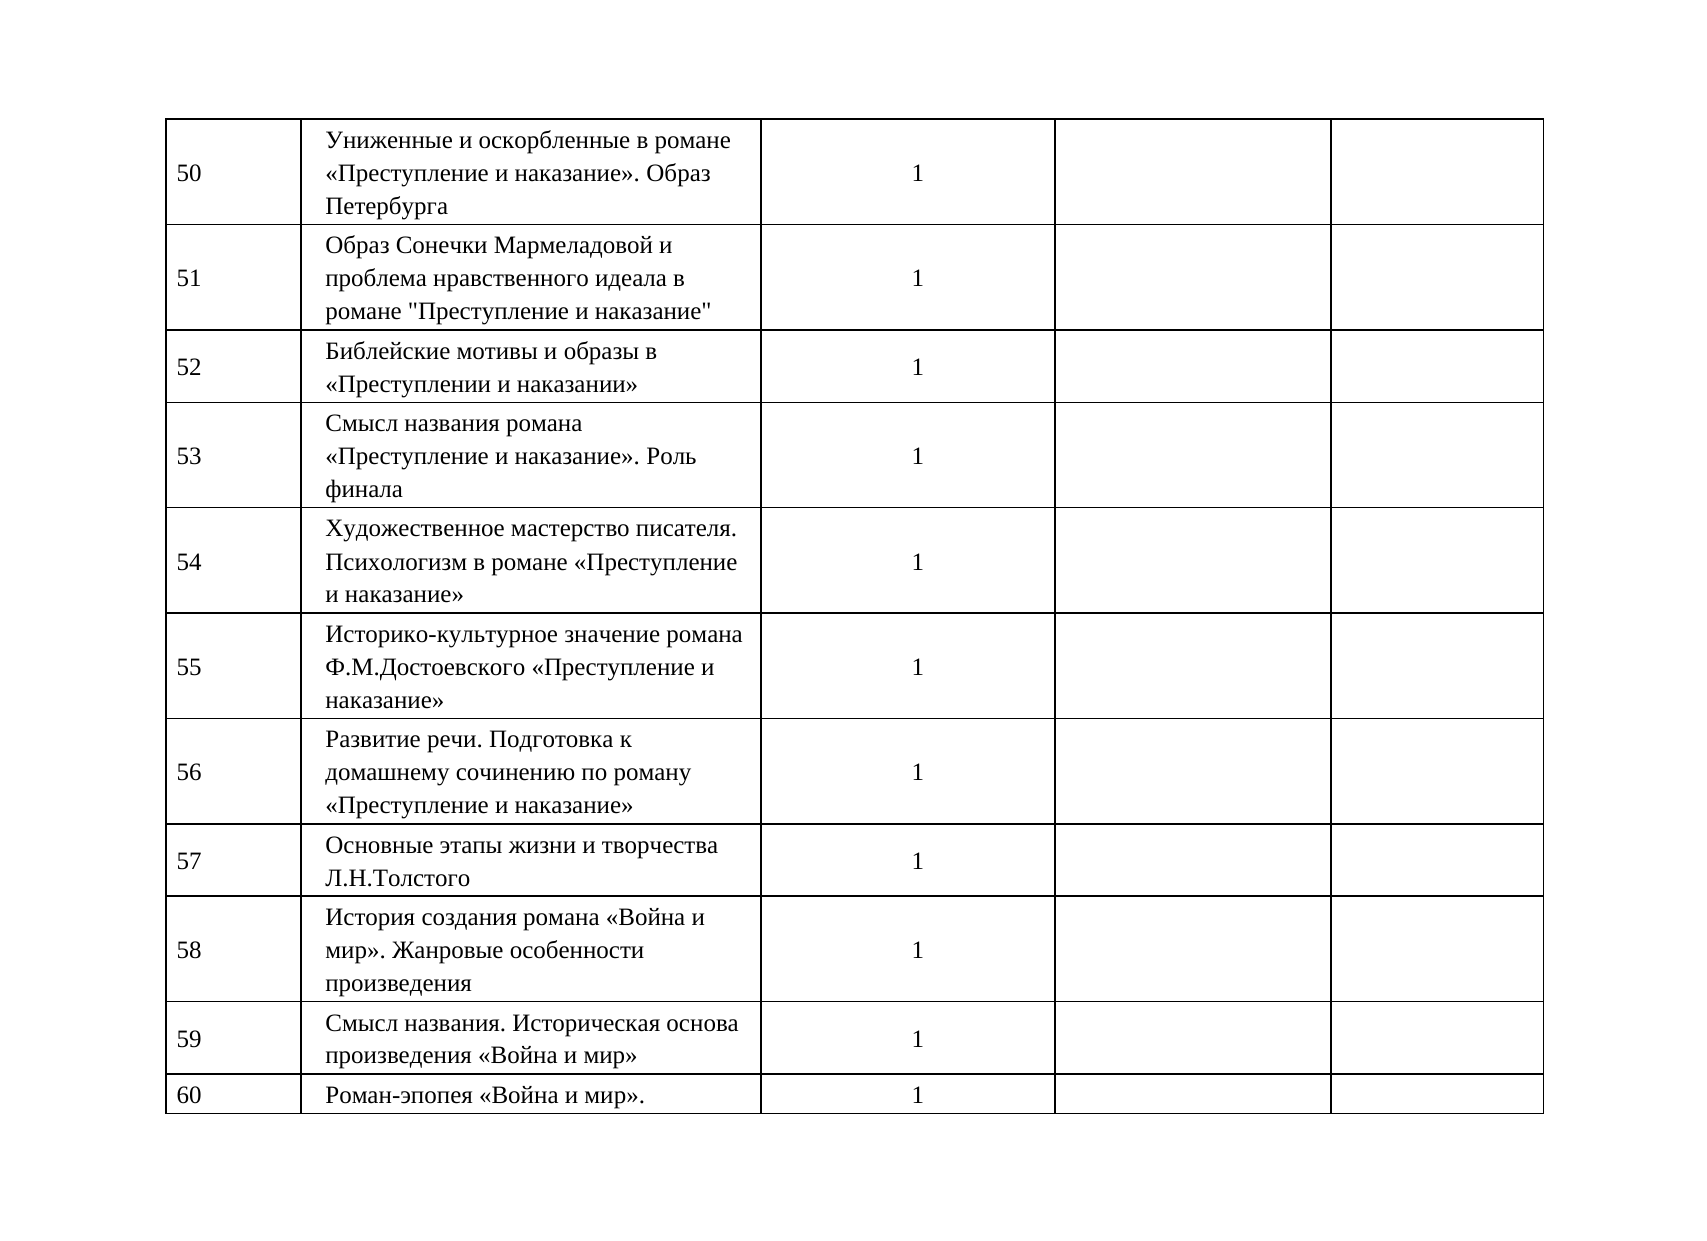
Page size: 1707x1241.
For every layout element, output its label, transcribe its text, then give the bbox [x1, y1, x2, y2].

table_cell [1332, 403, 1543, 507]
table_cell [1056, 1075, 1330, 1113]
table_cell Смысл названия. Историческая основа произведения «Война и мир» [302, 1002, 760, 1073]
table_cell 54 [167, 508, 300, 612]
table_cell 1 [762, 120, 1054, 223]
table_cell 1 [762, 403, 1054, 507]
table_cell 56 [167, 719, 300, 823]
table_cell [1332, 508, 1543, 612]
table_cell Основные этапы жизни и творчества Л.Н.Толстого [302, 825, 760, 895]
table_cell Образ Сонечки Мармеладовой и проблема нравственного идеала в романе "Преступление и наказание" [302, 225, 760, 329]
table_cell [1056, 225, 1330, 329]
table_cell 1 [762, 508, 1054, 612]
table_cell [1332, 1075, 1543, 1113]
table_cell 60 [167, 1075, 300, 1113]
table_cell Художественное мастерство писателя. Психологизм в романе «Преступление и наказание» [302, 508, 760, 612]
table_cell 51 [167, 225, 300, 329]
table_cell 55 [167, 614, 300, 718]
table_cell 1 [762, 719, 1054, 823]
table_cell 1 [762, 825, 1054, 895]
table_cell 1 [762, 225, 1054, 329]
table_cell [1332, 1002, 1543, 1073]
table_cell [1056, 403, 1330, 507]
table_cell 1 [762, 614, 1054, 718]
table_cell 1 [762, 897, 1054, 1001]
table_cell 1 [762, 1075, 1054, 1113]
table_cell 1 [762, 331, 1054, 401]
table_cell [1056, 897, 1330, 1001]
table_cell [1056, 1002, 1330, 1073]
table_cell [1332, 897, 1543, 1001]
table_cell [1056, 120, 1330, 223]
table_cell [1332, 120, 1543, 223]
table_cell Смысл названия романа «Преступление и наказание». Роль финала [302, 403, 760, 507]
table_cell Историко-культурное значение романа Ф.М.Достоевского «Преступление и наказание» [302, 614, 760, 718]
table_cell [1332, 331, 1543, 401]
table_cell 52 [167, 331, 300, 401]
table_cell [1332, 719, 1543, 823]
table_cell 58 [167, 897, 300, 1001]
table_cell 59 [167, 1002, 300, 1073]
table_cell [1056, 331, 1330, 401]
table_cell 1 [762, 1002, 1054, 1073]
table_cell Развитие речи. Подготовка к домашнему сочинению по роману «Преступление и наказание» [302, 719, 760, 823]
table_cell История создания романа «Война и мир». Жанровые особенности произведения [302, 897, 760, 1001]
table_cell [1056, 825, 1330, 895]
table_cell [1332, 225, 1543, 329]
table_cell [302, 1075, 760, 1113]
table_cell [1056, 719, 1330, 823]
table_cell 57 [167, 825, 300, 895]
table_cell Униженные и оскорбленные в романе «Преступление и наказание». Образ Петербурга [302, 120, 760, 223]
table_cell 53 [167, 403, 300, 507]
table_cell [1056, 614, 1330, 718]
table_cell [1332, 614, 1543, 718]
table_cell Библейские мотивы и образы в «Преступлении и наказании» [302, 331, 760, 401]
table_cell 50 [167, 120, 300, 223]
table_cell [1332, 825, 1543, 895]
table_cell [1056, 508, 1330, 612]
